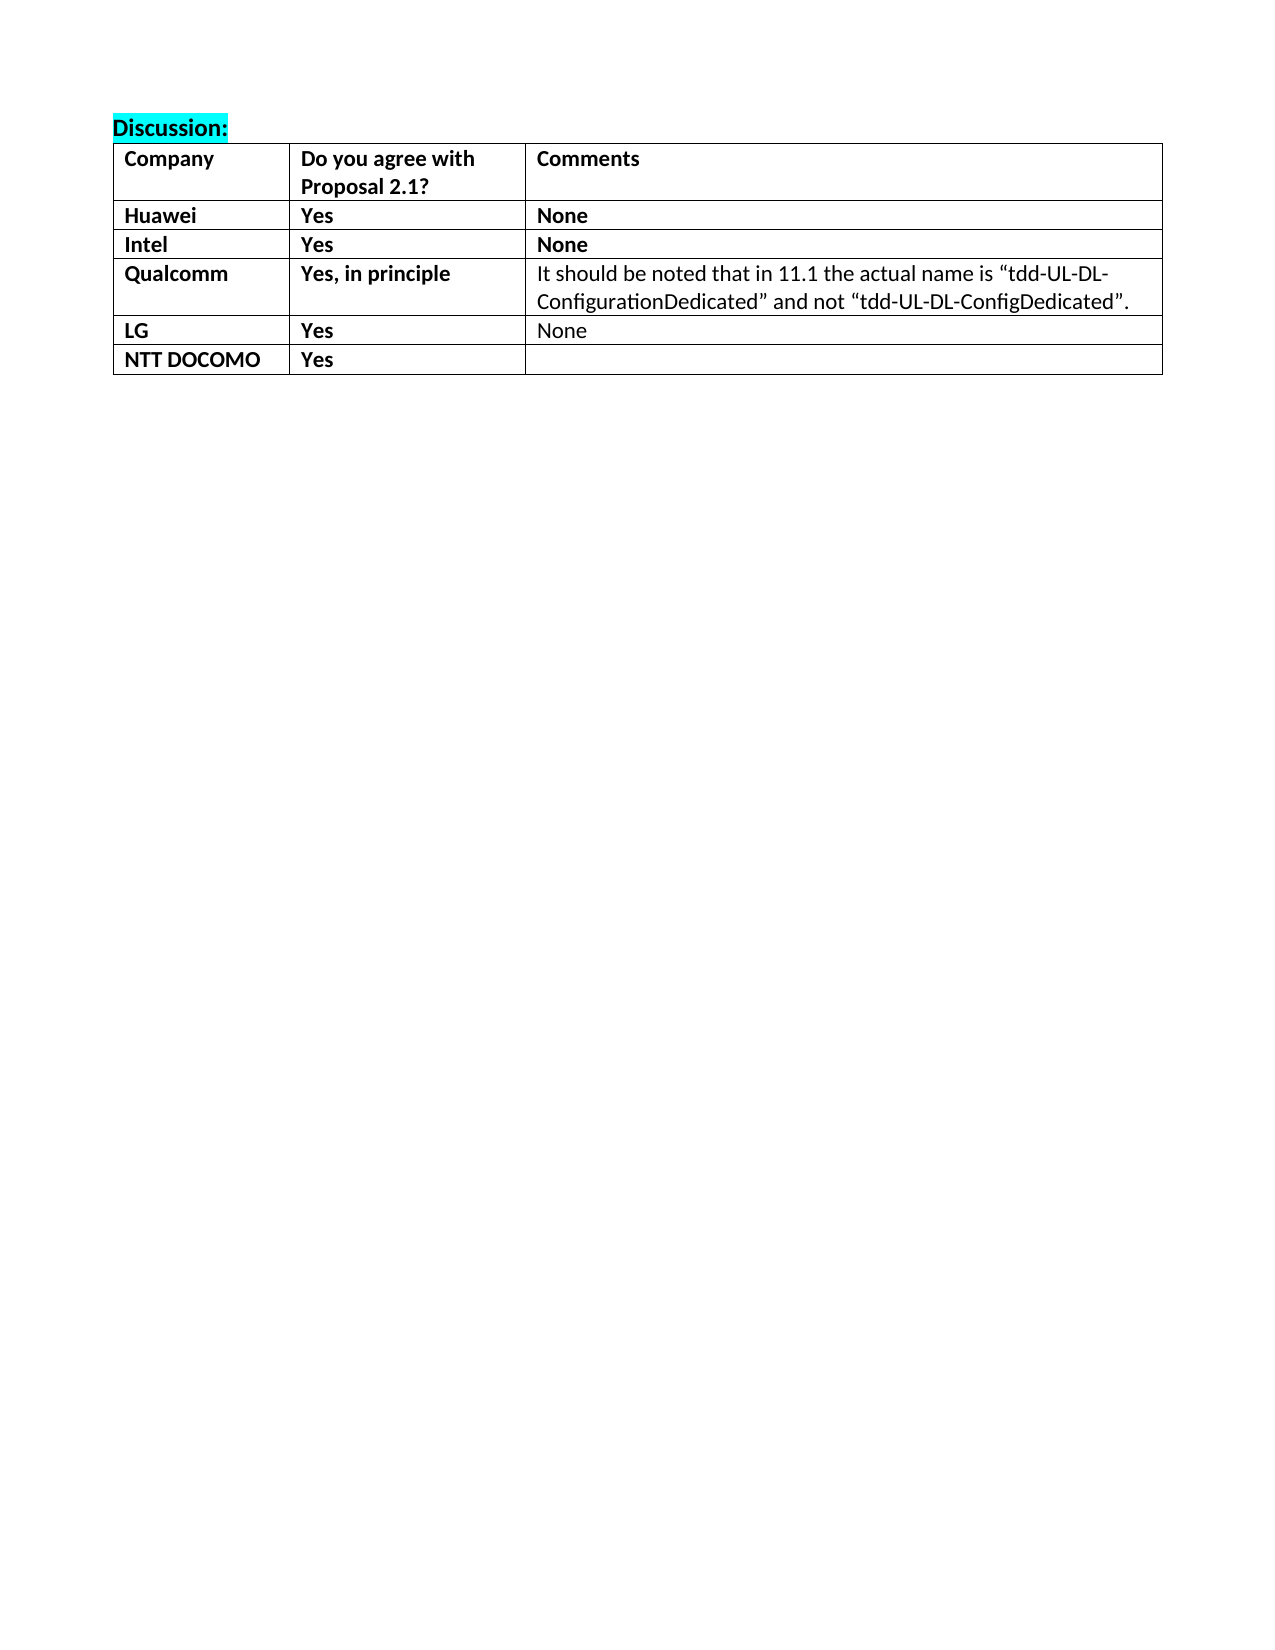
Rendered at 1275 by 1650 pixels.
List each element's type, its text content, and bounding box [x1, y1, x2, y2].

table_cell Qualcomm [114, 259, 289, 315]
table_cell [526, 345, 1162, 373]
table_cell Yes [290, 201, 525, 229]
table_cell Yes, in principle [290, 259, 525, 315]
table_cell None [526, 201, 1162, 229]
table_header Do you agree with Proposal 2.1? [290, 144, 525, 200]
table_cell Yes [290, 345, 525, 373]
table_cell Yes [290, 316, 525, 344]
table_cell None [526, 230, 1162, 258]
table_cell Yes [290, 230, 525, 258]
table_header Comments [526, 144, 1162, 200]
table_cell Huawei [114, 201, 289, 229]
table_cell LG [114, 316, 289, 344]
table_header Company [114, 144, 289, 200]
text Discussion: [112, 112, 1162, 143]
table_cell It should be noted that in 11.1 the actual name is “tdd-UL-DL-ConfigurationDedicated” and not “tdd-UL-DL-ConfigDedicated”. [526, 259, 1162, 315]
table_cell None [526, 316, 1162, 344]
table_cell Intel [114, 230, 289, 258]
table_cell NTT DOCOMO [114, 345, 289, 373]
